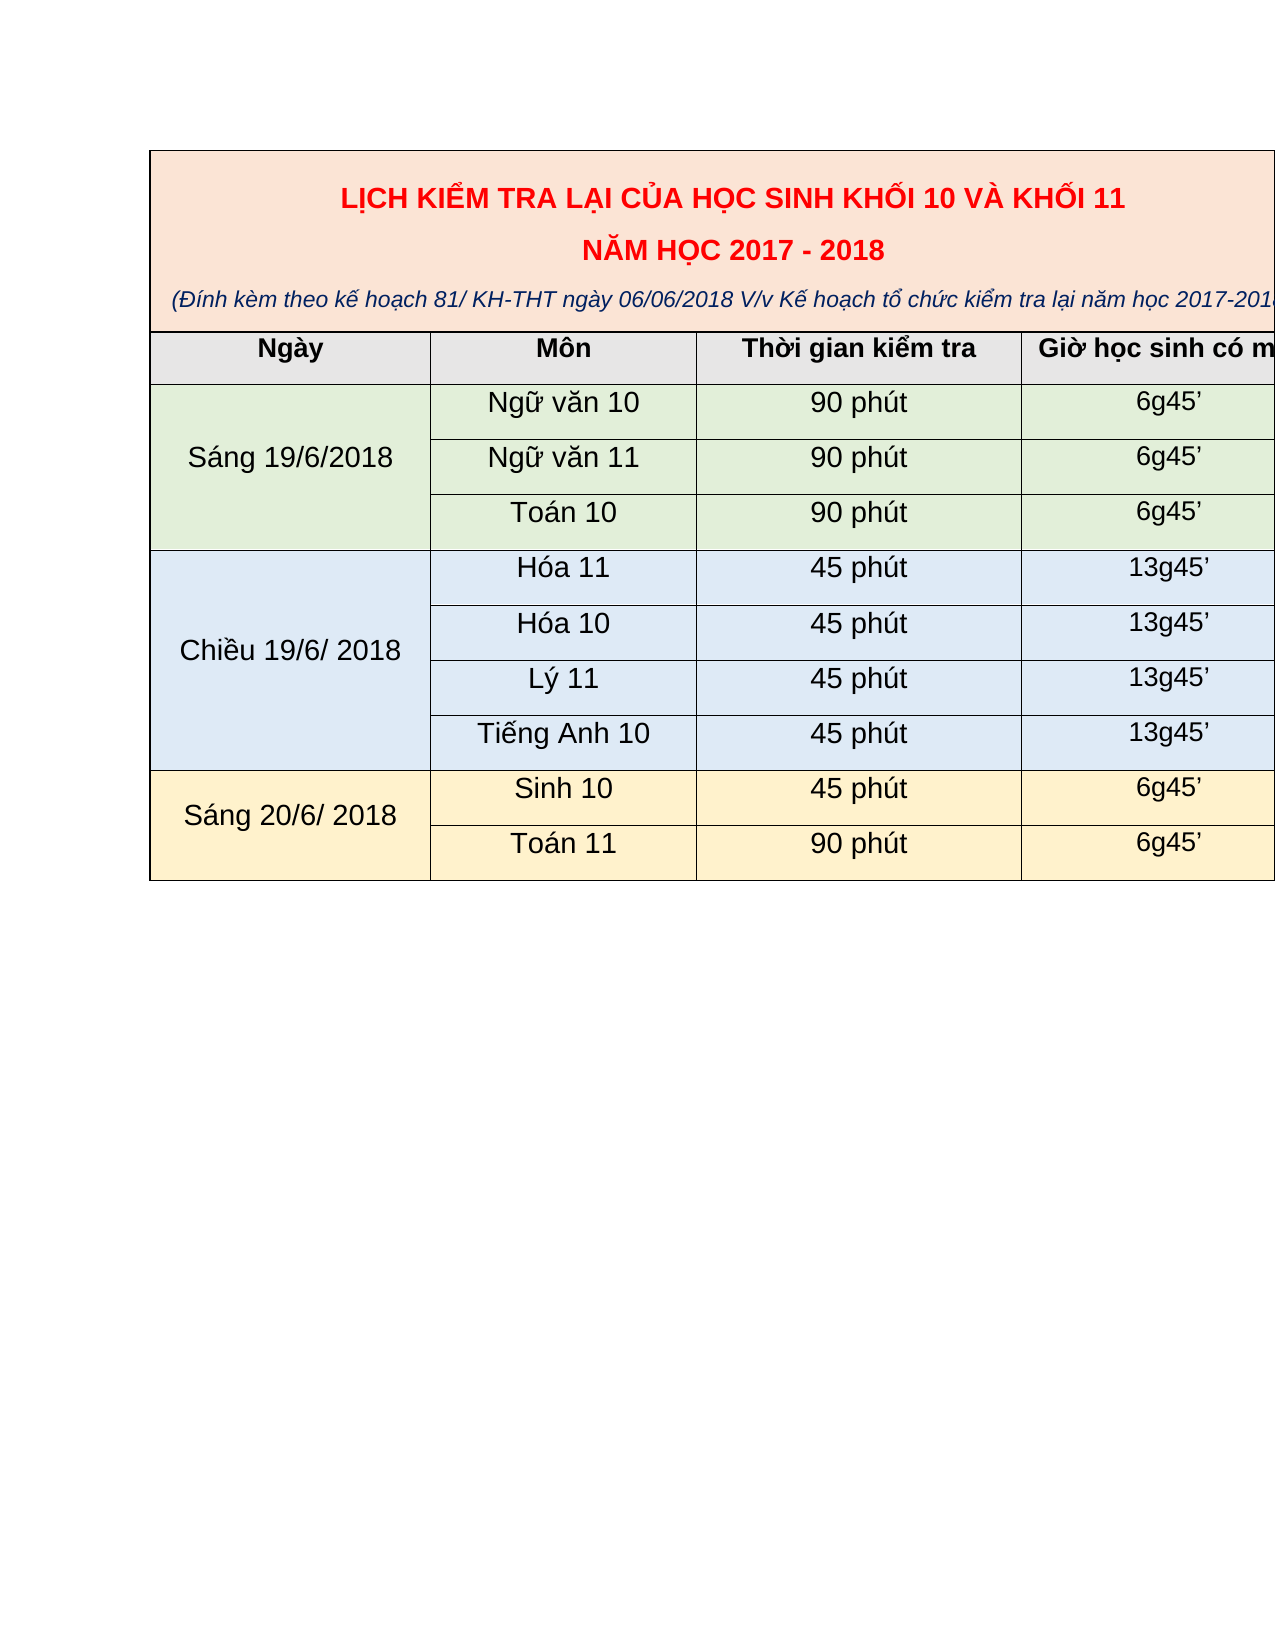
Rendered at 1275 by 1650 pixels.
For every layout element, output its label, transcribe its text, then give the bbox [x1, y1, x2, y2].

table_cell 45 phút [697, 661, 1021, 715]
table_cell 6g45’ [1022, 771, 1274, 825]
table_cell 6g45’ [1022, 826, 1274, 880]
table_cell Chiều 19/6/ 2018 [151, 551, 430, 770]
table_cell Hóa 10 [431, 606, 696, 660]
table_cell 13g45’ [1022, 606, 1274, 660]
table_cell Ngày [151, 333, 430, 384]
table_cell Thời gian kiểm tra [697, 333, 1021, 384]
table_cell Tiếng Anh 10 [431, 716, 696, 770]
table_cell Môn [431, 333, 696, 384]
table_cell 45 phút [697, 771, 1021, 825]
table_cell 90 phút [697, 385, 1021, 439]
table_cell Giờ học sinh có mặt [1022, 333, 1274, 384]
table_cell 90 phút [697, 440, 1021, 494]
table_cell Sáng 19/6/2018 [151, 385, 430, 549]
table_cell 6g45’ [1022, 495, 1274, 549]
table_cell Hóa 11 [431, 551, 696, 604]
table_cell Toán 11 [431, 826, 696, 880]
table_cell 45 phút [697, 551, 1021, 604]
table_cell Sinh 10 [431, 771, 696, 825]
table_cell Lý 11 [431, 661, 696, 715]
table_cell 90 phút [697, 495, 1021, 549]
table_cell 13g45’ [1022, 716, 1274, 770]
table_cell Toán 10 [431, 495, 696, 549]
table_cell 13g45’ [1022, 551, 1274, 604]
table_cell Sáng 20/6/ 2018 [151, 771, 430, 880]
table_cell Ngữ văn 10 [431, 385, 696, 439]
table_cell 6g45’ [1022, 440, 1274, 494]
table_header LỊCH KIỂM TRA LẠI CỦA HỌC SINH KHỐI 10 VÀ KHỐI 11 NĂM HỌC 2017 - 2018 (Đính kèm theo kế hoạch 81/ KH-THT ngày 06/06/2018 V/v Kế hoạch tổ chức kiểm tra lại năm học 2017-2018) [151, 151, 1274, 331]
table_cell 6g45’ [1022, 385, 1274, 439]
table_cell 90 phút [697, 826, 1021, 880]
table_cell Ngữ văn 11 [431, 440, 696, 494]
table_cell 45 phút [697, 716, 1021, 770]
table_cell 45 phút [697, 606, 1021, 660]
table_cell 13g45’ [1022, 661, 1274, 715]
